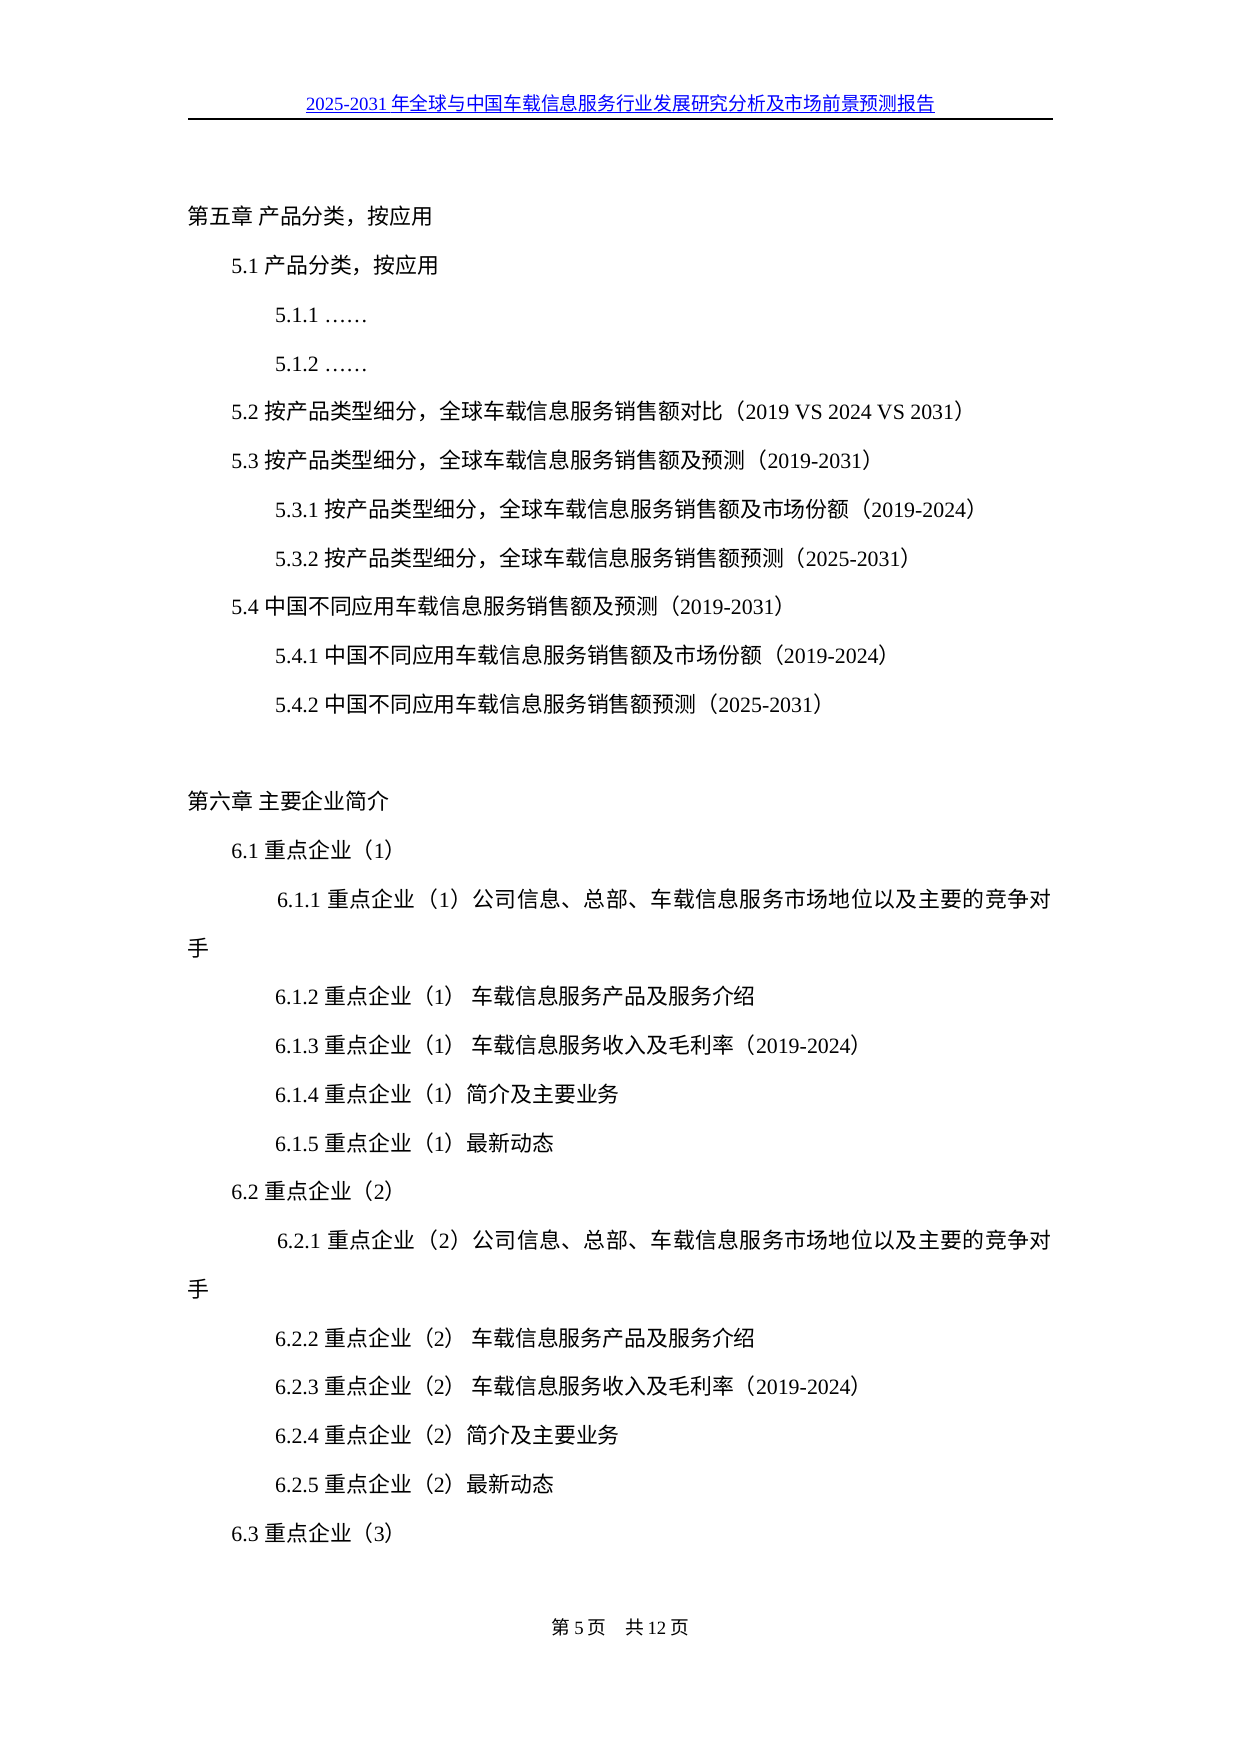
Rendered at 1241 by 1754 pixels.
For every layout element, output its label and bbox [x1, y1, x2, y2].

text [187, 150, 1053, 1548]
